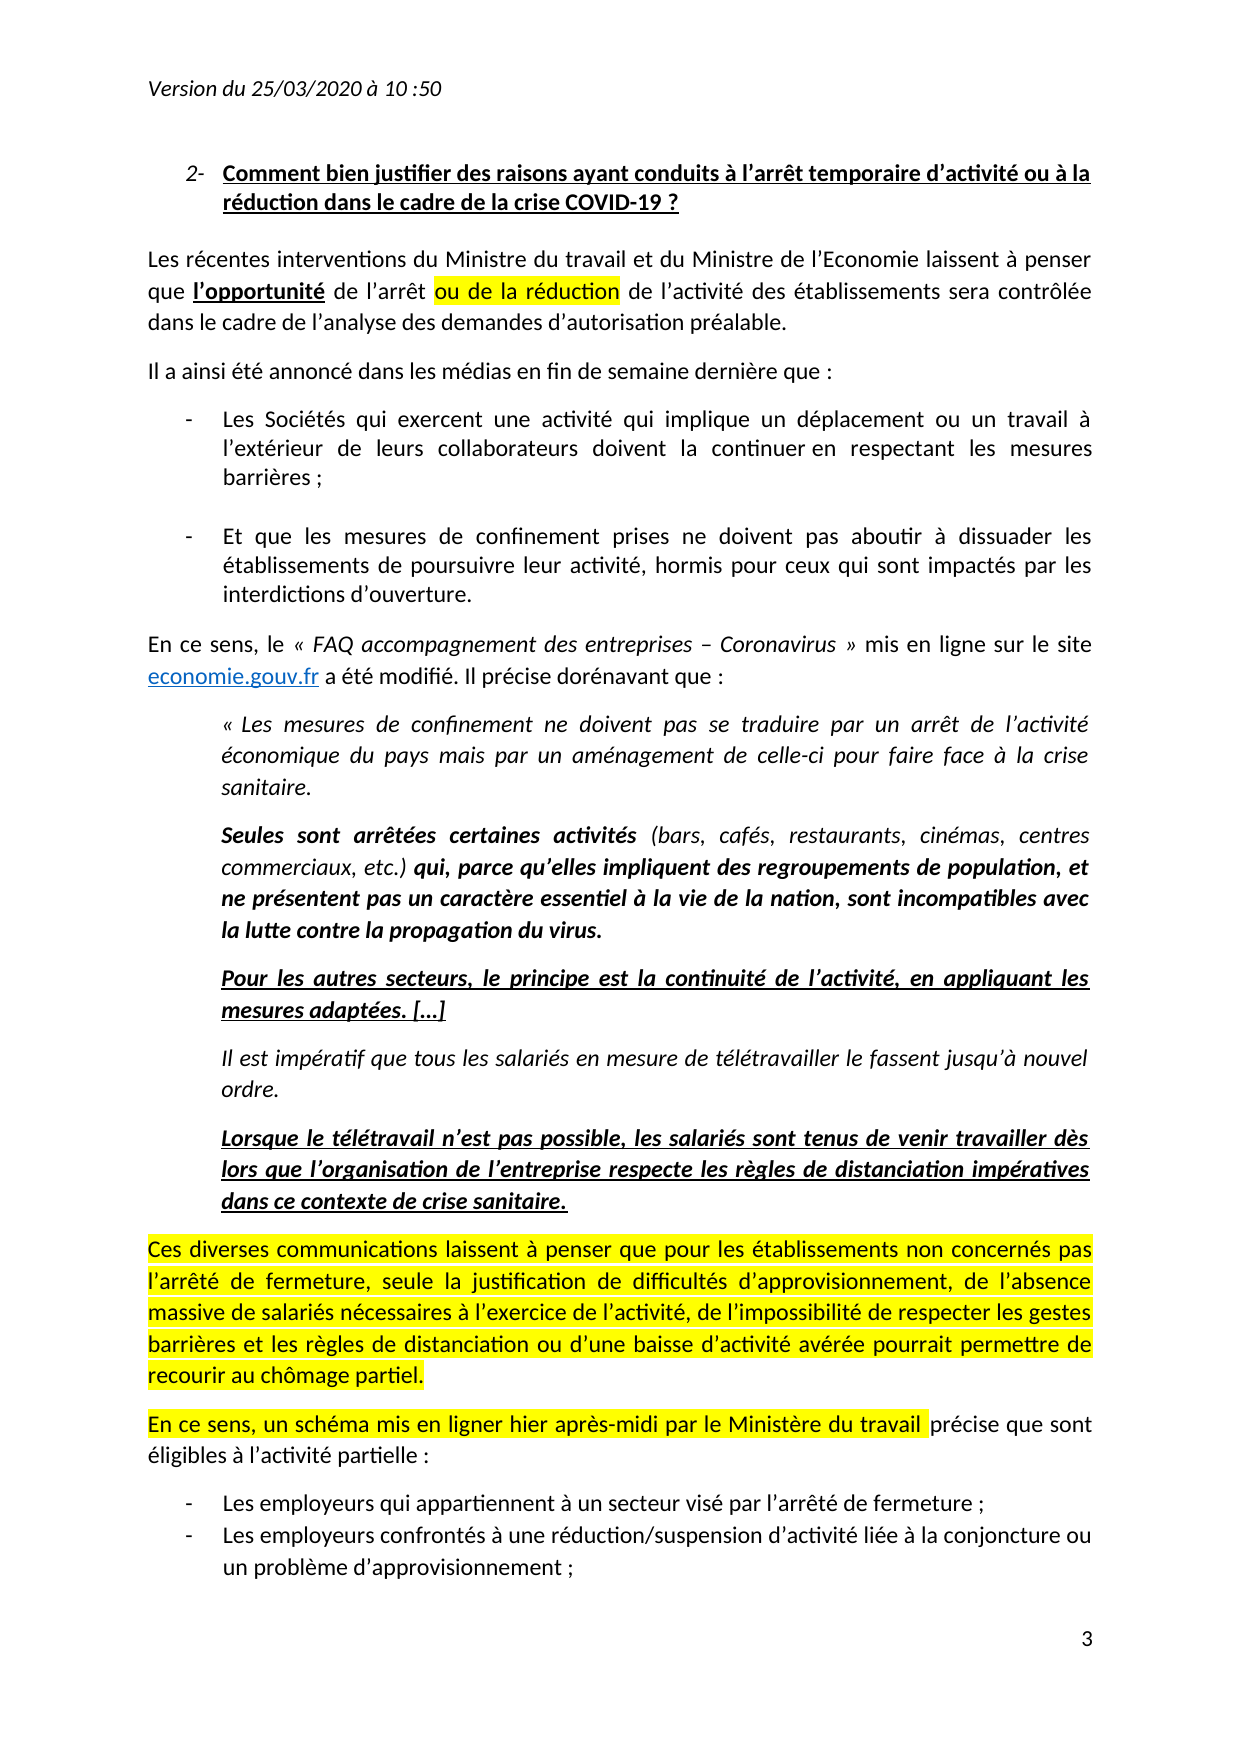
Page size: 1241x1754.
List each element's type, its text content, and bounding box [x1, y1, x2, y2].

text Seules sont arrêtées certaines activités (bars, cafés, restaurants, cinémas, centres commerciaux, etc.) qui, parce qu’elles impliquent des regroupements de population, et ne présentent pas un caractère essentiel à la vie de la nation, sont incompatibles avec la lutte contre la propagation du virus. [221, 820, 1093, 944]
text Les récentes interventions du Ministre du travail et du Ministre de l’Economie laissent à penser que l’opportunité de l’arrêt ou de la réduction de l’activité des établissements sera contrôlée dans le cadre de l’analyse des demandes d’autorisation préalable. [148, 244, 1093, 337]
list Les Sociétés qui exercent une activité qui implique un déplacement ou un travail à l’extérieur de leurs collaborateurs doivent la continuer en respectant les mesures barrières ; [185, 404, 1093, 492]
text Il a ainsi été annoncé dans les médias en fin de semaine dernière que : [148, 356, 1093, 385]
text « Les mesures de confinement ne doivent pas se traduire par un arrêt de l’activité économique du pays mais par un aménagement de celle-ci pour faire face à la crise sanitaire. [221, 709, 1093, 801]
text Lorsque le télétravail n’est pas possible, les salariés sont tenus de venir travailler dès lors que l’organisation de l’entreprise respecte les règles de distanciation impératives dans ce contexte de crise sanitaire. [221, 1123, 1093, 1215]
list Et que les mesures de confinement prises ne doivent pas aboutir à dissuader les établissements de poursuivre leur activité, hormis pour ceux qui sont impactés par les interdictions d’ouverture. [185, 521, 1093, 609]
list Comment bien justifier des raisons ayant conduits à l’arrêt temporaire d’activité ou à la réduction dans le cadre de la crise COVID-19 ? [185, 158, 1093, 216]
text Ces diverses communications laissent à penser que pour les établissements non concernés pas l’arrêté de fermeture, seule la justification de difficultés d’approvisionnement, de l’absence massive de salariés nécessaires à l’exercice de l’activité, de l’impossibilité de respecter les gestes barrières et les règles de distanciation ou d’une baisse d’activité avérée pourrait permettre de recourir au chômage partiel. [148, 1358, 1093, 1390]
list Les employeurs qui appartiennent à un secteur visé par l’arrêté de fermeture ; [185, 1488, 1093, 1518]
list Les employeurs confrontés à une réduction/suspension d’activité liée à la conjoncture ou un problème d’approvisionnement ; [185, 1520, 1093, 1581]
text En ce sens, le « FAQ accompagnement des entreprises – Coronavirus » mis en ligne sur le site economie.gouv.fr a été modifié. Il précise dorénavant que : [148, 629, 1093, 690]
text Il est impératif que tous les salariés en mesure de télétravailler le fassent jusqu’à nouvel ordre. [221, 1043, 1093, 1104]
text Pour les autres secteurs, le principe est la continuité de l’activité, en appliquant les mesures adaptées. […] [221, 963, 1093, 1024]
text En ce sens, un schéma mis en ligner hier après-midi par le Ministère du travail précise que sont éligibles à l’activité partielle : [148, 1409, 1093, 1469]
